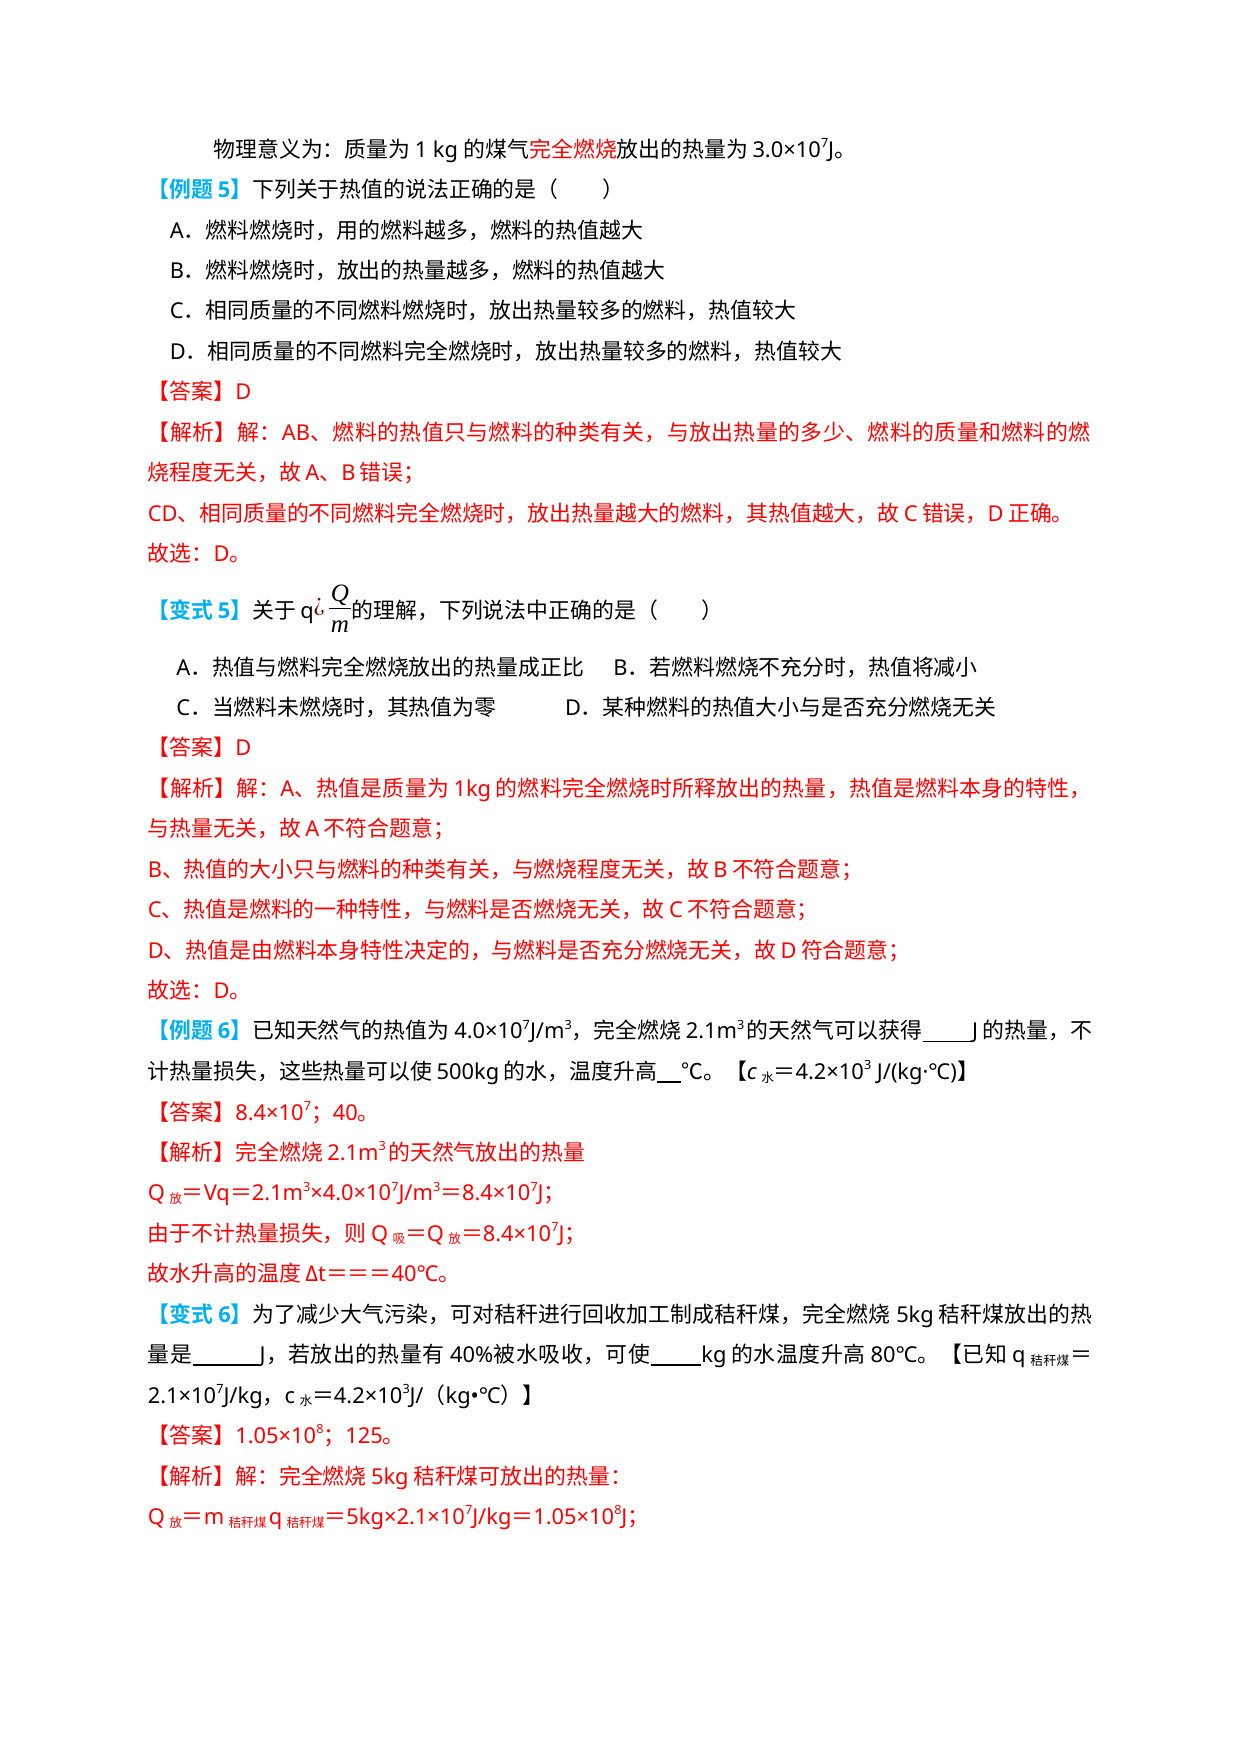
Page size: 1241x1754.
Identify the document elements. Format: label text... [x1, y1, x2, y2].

text A．热值与燃料完全燃烧放出的热量成正比 B．若燃料燃烧不充分时，热值将减小 [148, 649, 1093, 682]
text 【答案】D [148, 374, 1093, 407]
text 【解析】解：A、热值是质量为1kg的燃料完全燃烧时所释放出的热量，热值是燃料本身的特性，与热量无关，故A不符合题意； [148, 771, 1093, 844]
text 【答案】D [148, 730, 1093, 763]
text CD、相同质量的不同燃料完全燃烧时，放出热量越大的燃料，其热值越大，故C错误，D正确。 [148, 496, 1093, 528]
text 【变式5】关于q的理解，下列说法中正确的是（ ） [148, 576, 1093, 641]
text 【例题5】下列关于热值的说法正确的是（ ） [148, 172, 1093, 204]
text B、热值的大小只与燃料的种类有关，与燃烧程度无关，故B不符合题意； [148, 852, 1093, 884]
text 故水升高的温度Δt＝＝＝40℃。 [148, 1256, 1093, 1288]
text 【例题6】已知天然气的热值为4.0×107J/m3，完全燃烧2.1m3的天然气可以获得 J的热量，不计热量损失，这些热量可以使500kg的水，温度升高 ℃。【c水＝4.2×103 J/(kg·℃)】 [148, 1013, 1093, 1086]
text D、热值是由燃料本身特性决定的，与燃料是否充分燃烧无关，故D符合题意； [148, 932, 1093, 965]
text 由于不计热量损失，则Q吸＝Q放＝8.4×107J； [148, 1216, 1093, 1248]
text 【解析】完全燃烧2.1m3的天然气放出的热量 [148, 1135, 1093, 1167]
text 【答案】8.4×107；40。 [148, 1094, 1093, 1127]
text 【解析】解：完全燃烧5kg秸秆煤可放出的热量： [148, 1458, 1093, 1491]
text 物理意义为：质量为1 kg 的煤气完全燃烧放出的热量为3.0×107J。 [148, 132, 1093, 164]
text C、热值是燃料的一种特性，与燃料是否燃烧无关，故C不符合题意； [148, 892, 1093, 924]
text C．当燃料未燃烧时，其热值为零 D．某种燃料的热值大小与是否充分燃烧无关 [148, 690, 1093, 722]
text C．相同质量的不同燃料燃烧时，放出热量较多的燃料，热值较大 [148, 293, 1093, 326]
text 【变式6】为了减少大气污染，可对秸秆进行回收加工制成秸秆煤，完全燃烧5kg秸秆煤放出的热量是 J，若放出的热量有40%被水吸收，可使 kg的水温度升高80℃。【已知q秸秆煤＝2.1×107J/kg，c水＝4.2×103J/（kg•℃）】 [148, 1296, 1093, 1410]
text 【答案】1.05×108；125。 [148, 1418, 1093, 1451]
text 故选：D。 [148, 973, 1093, 1005]
text D．相同质量的不同燃料完全燃烧时，放出热量较多的燃料，热值较大 [148, 334, 1093, 366]
text 【解析】解：AB、燃料的热值只与燃料的种类有关，与放出热量的多少、燃料的质量和燃料的燃烧程度无关，故A、B错误； [148, 414, 1093, 488]
text A．燃料燃烧时，用的燃料越多，燃料的热值越大 [148, 212, 1093, 245]
text 故选：D。 [148, 536, 1093, 568]
text B．燃料燃烧时，放出的热量越多，燃料的热值越大 [148, 253, 1093, 285]
text Q放＝Vq＝2.1m3×4.0×107J/m3＝8.4×107J； [148, 1175, 1093, 1208]
text Q放＝m秸秆煤q秸秆煤＝5kg×2.1×107J/kg＝1.05×108J； [148, 1499, 1093, 1531]
